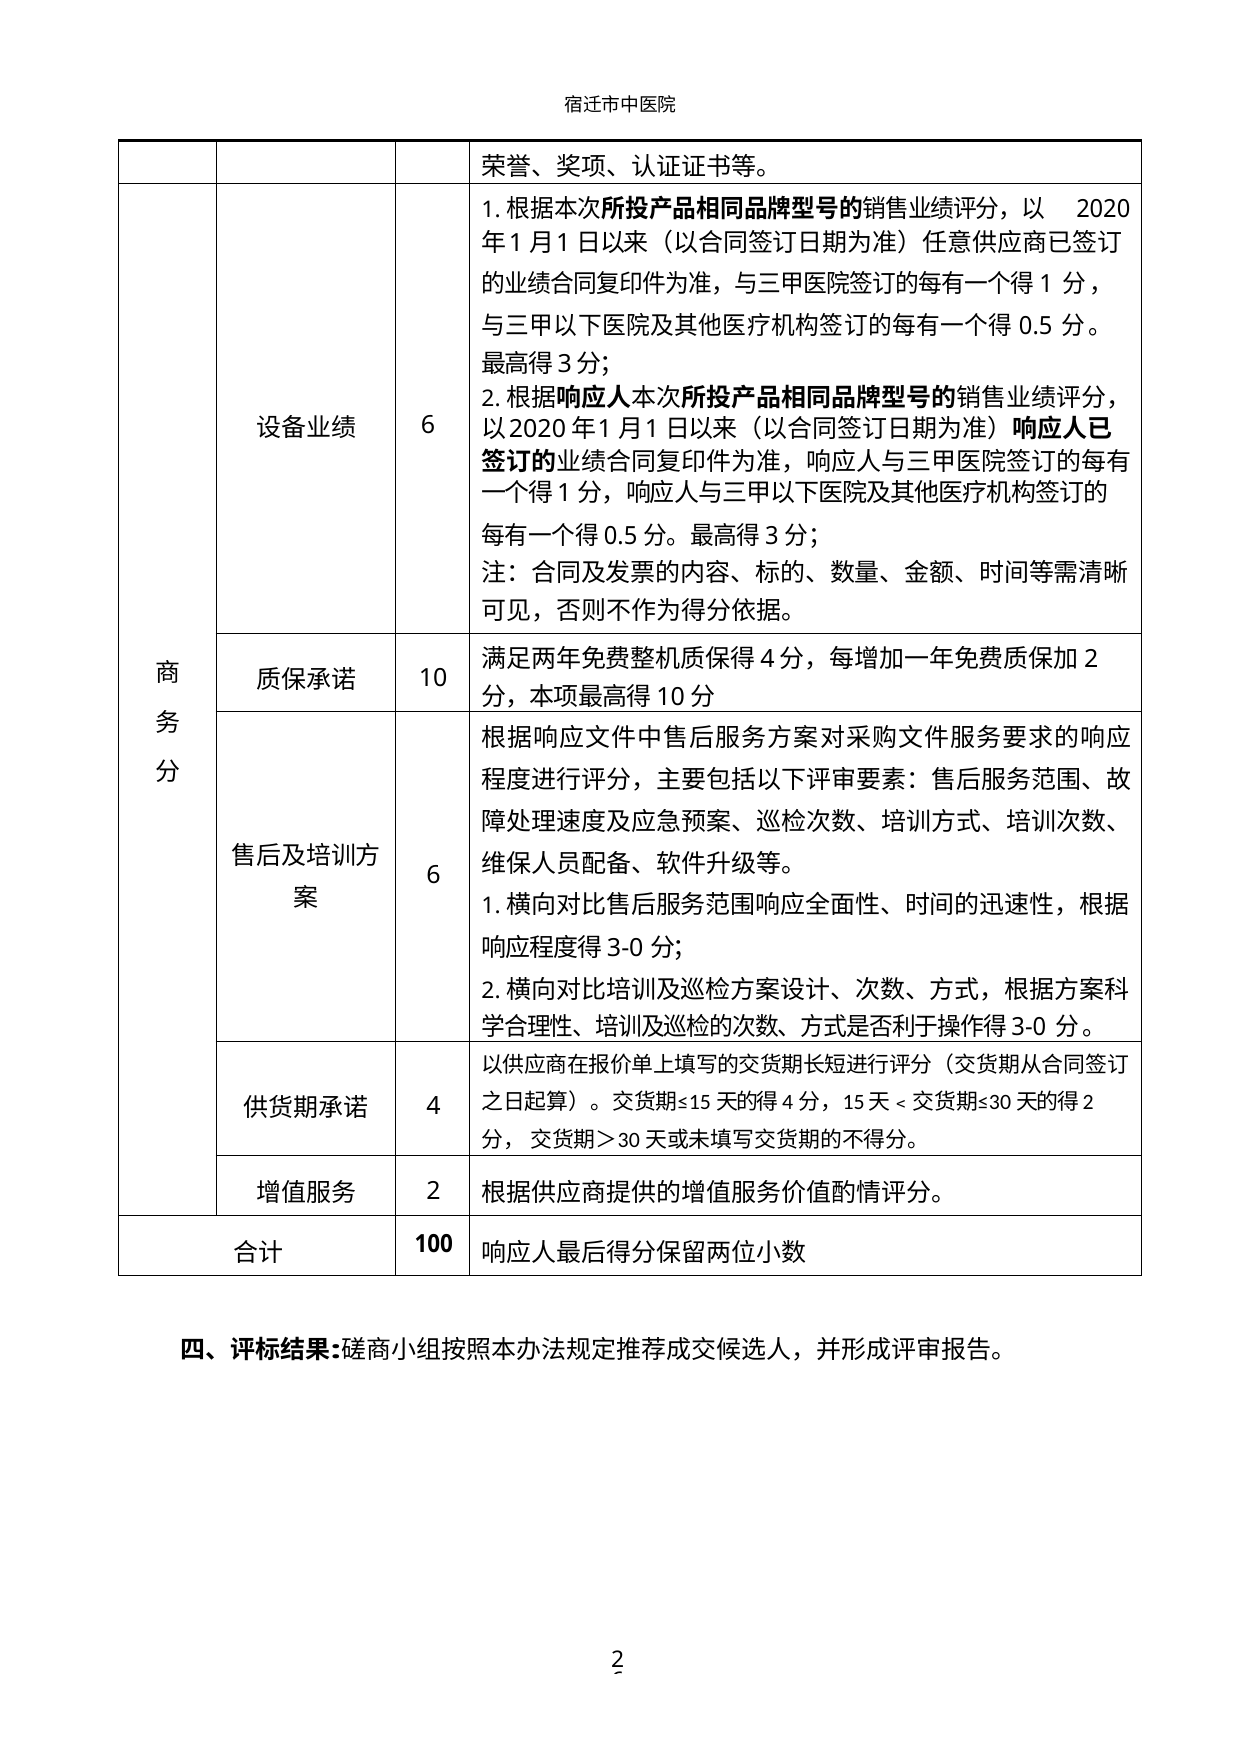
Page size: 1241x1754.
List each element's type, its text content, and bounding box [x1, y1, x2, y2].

table_cell 供货期承诺 [217, 1042, 395, 1155]
table_cell 6 [396, 184, 469, 633]
table_header [396, 142, 469, 183]
text 四、评标结果:磋商小组按照本办法规定推荐成交候选人，并形成评审报告。 [180, 1330, 1153, 1366]
table_cell 2 [396, 1156, 469, 1215]
table_cell 以供应商在报价单上填写的交货期长短进行评分（交货期从合同签订之日起算）。交货期≤15 天的得 4 分，15天﹤交货期≤30 天的得 2 分， 交货期＞30 天或未填写交货期的不得分。 [470, 1042, 1141, 1155]
table_cell 根据响应文件中售后服务方案对采购文件服务要求的响应 程度进行评分，主要包括以下评审要素：售后服务范围、故障处理速度及应急预案、巡检次数、培训方式、培训次数、维保人员配备、软件升级等。 横向对比售后服务范围响应全面性、时间的迅速性，根据响应程度得 3-0 分； 横向对比培训及巡检方案设计、次数、方式，根据方案科 学合理性、培训及巡检的次数、方式是否利于操作得 3-0 分。 [470, 712, 1141, 1041]
table_cell 4 [396, 1042, 469, 1155]
table_cell 根据供应商提供的增值服务价值酌情评分。 [470, 1156, 1141, 1215]
table_cell 质保承诺 [217, 634, 395, 711]
table_cell 商务分 [119, 184, 216, 1215]
table_header [217, 142, 395, 183]
table_cell 根据本次所投产品相同品牌型号的销售业绩评分，以 2020 年 1 月 1 日以来（以合同签订日期为准）任意供应商已签订 的业绩合同复印件为准，与三甲医院签订的每有一个得 1 分， 与三甲以下医院及其他医疗机构签订的每有一个得 0.5 分。 最高得 3分； 根据响应人本次所投产品相同品牌型号的销售业绩评分， 以 2020年 1 月 1 日以来（以合同签订日期为准）响应人已签订的业绩合同复印件为准，响应人与三甲医院签订的每有一个得 1 分，响应人与三甲以下医院及其他医疗机构签订的 每有一个得 0.5 分。最高得 3 分； 注：合同及发票的内容、标的、数量、金额、时间等需清晰可见，否则不作为得分依据。 [470, 184, 1141, 633]
table_header 荣誉、奖项、认证证书等。 [470, 142, 1141, 183]
table_cell 100 [396, 1216, 469, 1274]
table_cell 6 [396, 712, 469, 1041]
table_cell 10 [396, 634, 469, 711]
table_cell 设备业绩 [217, 184, 395, 633]
table_cell 增值服务 [217, 1156, 395, 1215]
table_cell 合计 [119, 1216, 395, 1274]
table_cell 响应人最后得分保留两位小数 [470, 1216, 1141, 1274]
table_cell 售后及培训方案 [217, 712, 395, 1041]
table_cell 满足两年免费整机质保得4分，每增加一年免费质保加 2 分，本项最高得10分 [470, 634, 1141, 711]
table_header [119, 142, 216, 183]
